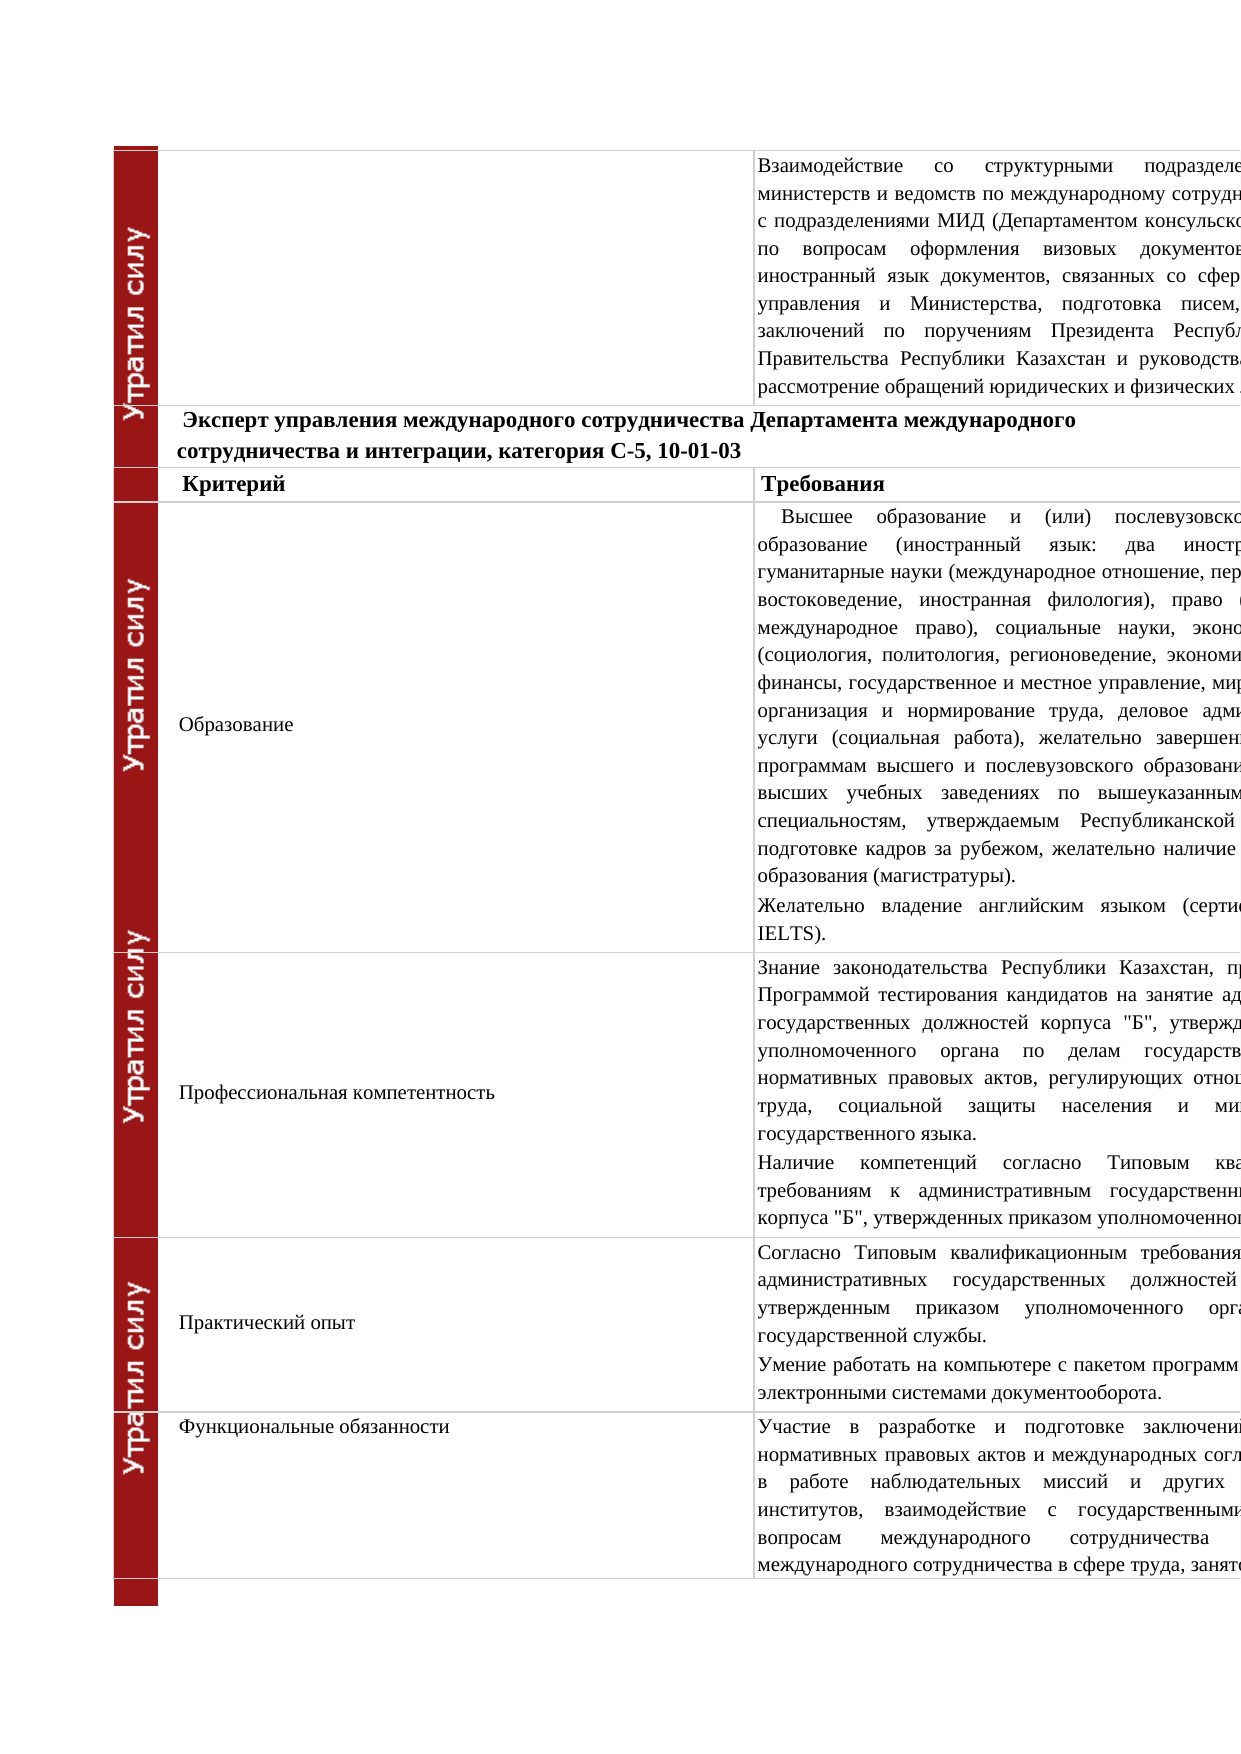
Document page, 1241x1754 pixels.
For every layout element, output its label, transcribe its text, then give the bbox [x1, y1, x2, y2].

table_cell Знание законодательства Республики Казахстан, предусмотренного Программой тестирования кандидатов на занятие административных государственных должностей корпуса "Б", утвержденной приказом уполномоченного органа по делам государственной службы, нормативных правовых актов, регулирующих отношения в области труда, социальной защиты населения и миграции, знание государственного языка. Наличие компетенций согласно Типовым квалификационным требованиям к административным государственным должностям корпуса "Б", утвержденных приказом уполномоченного органа. [755, 953, 1240, 1237]
table_cell Образование [114, 503, 753, 952]
text Эксперт управления международного сотрудничества Департамента международного сотрудничества и интеграции, категория С-5, 10-01-03 [112, 406, 1128, 463]
table_cell Профессиональная компетентность [114, 953, 753, 1237]
picture [114, 1579, 158, 1606]
table_cell Практический опыт [114, 1238, 753, 1411]
table_header Требования [755, 468, 1240, 501]
picture [114, 463, 158, 467]
table_header Критерий [114, 468, 753, 501]
table_cell Функциональные обязанности [114, 1413, 753, 1578]
table_cell Высшее образование и (или) послевузовское образование: образование (иностранный язык: два иностранных языка), гуманитарные науки (международное отношение, переводческое дело, востоковедение, иностранная филология), право (юриспруденция, международное право), социальные науки, экономика и бизнес (социология, политология, регионоведение, экономика, менеджмент, финансы, государственное и местное управление, мировая экономика, организация и нормирование труда, деловое администрирование), услуги (социальная работа), желательно завершение обучения по программам высшего и послевузовского образования в зарубежных высших учебных заведениях по вышеуказанным приоритетным специальностям, утверждаемым Республиканской комиссией по подготовке кадров за рубежом, желательно наличие послевузовского образования (магистратуры). Желательно владение английским языком (сертификаты TOEFL, IELTS). [755, 503, 1240, 952]
table_cell Согласно Типовым квалификационным требованиям к категориям административных государственных должностей корпуса "Б", утвержденным приказом уполномоченного органа по делам государственной службы. Умение работать на компьютере с пакетом программ Microsoft Office, электронными системами документооборота. [755, 1238, 1240, 1411]
table_cell Функциональные обязанности [114, 151, 753, 405]
picture [114, 146, 158, 150]
